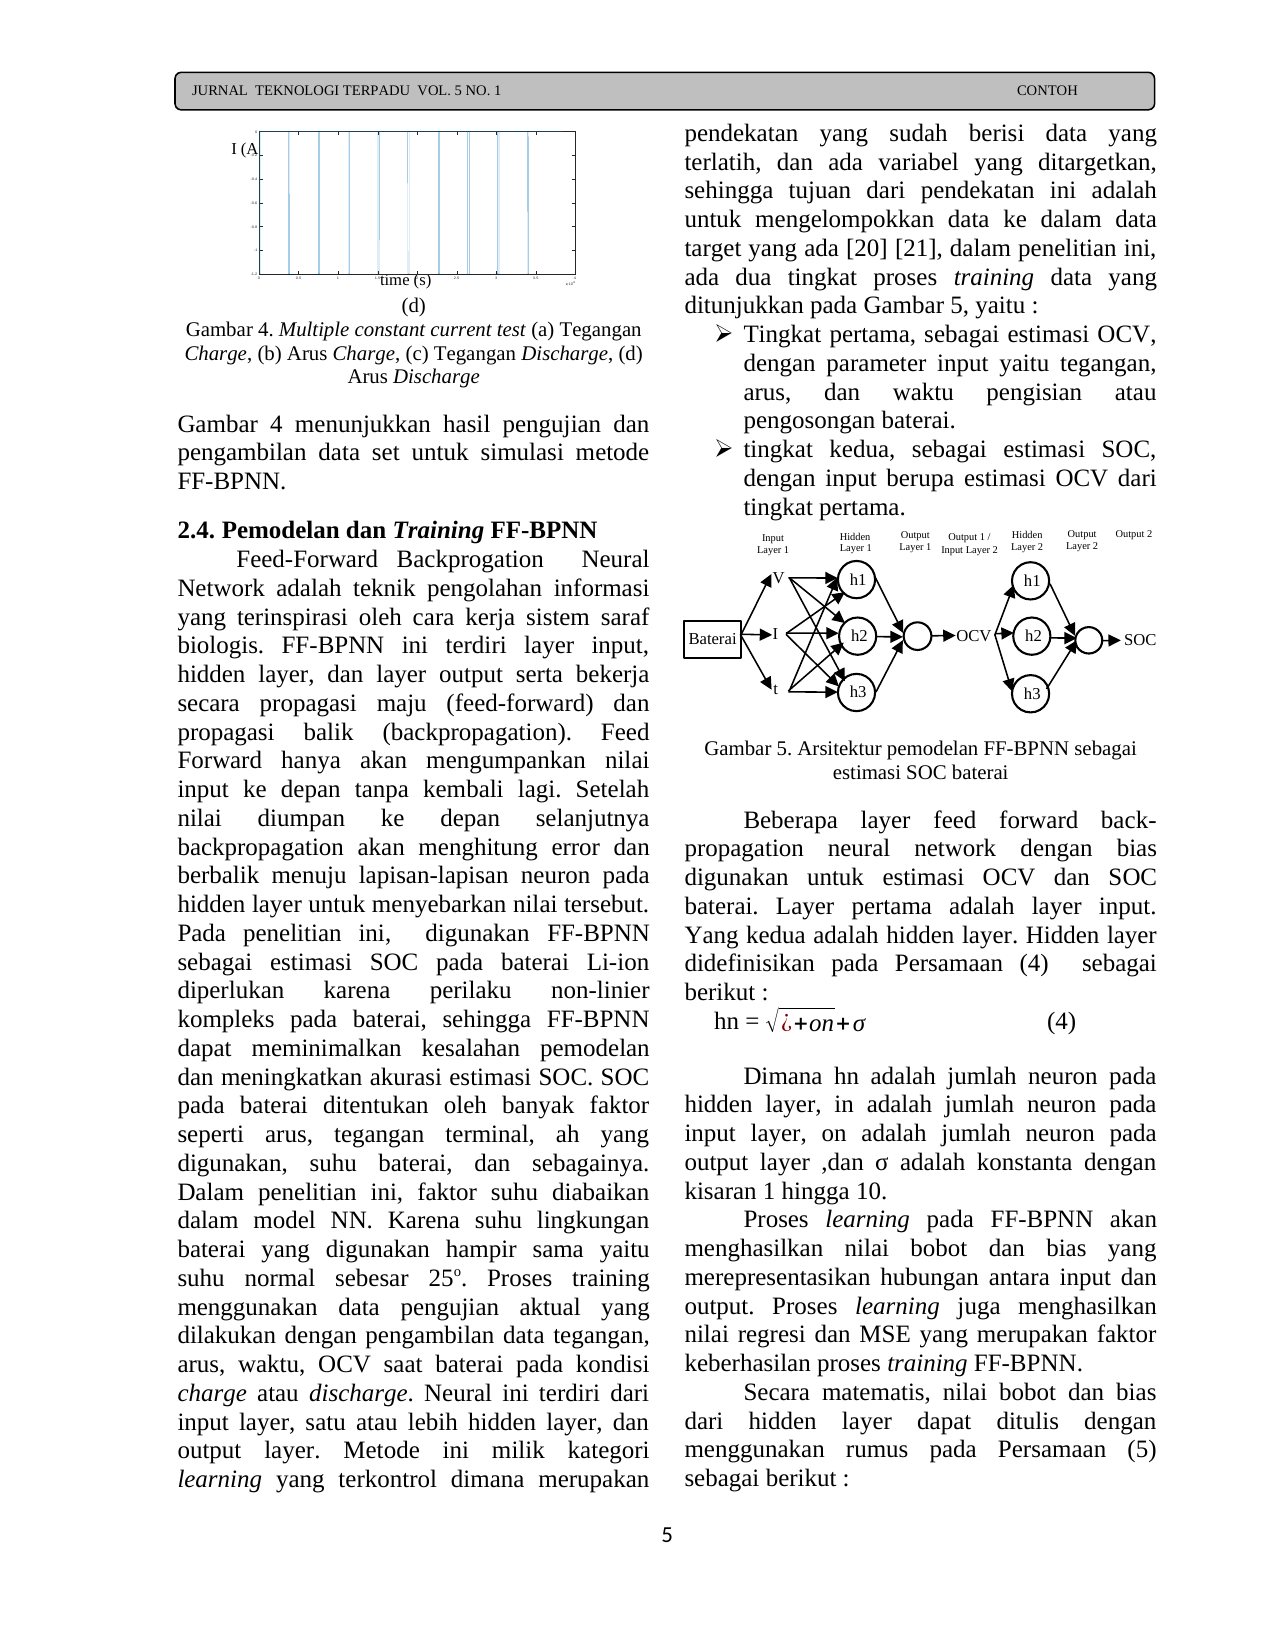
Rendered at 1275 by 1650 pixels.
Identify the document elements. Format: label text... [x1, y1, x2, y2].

list Pemodelan dan Training FF-BPNN [177, 516, 650, 544]
text Proses learning pada FF-BPNN akan menghasilkan nilai bobot dan bias yang merepresentasikan hubungan antara input dan output. Proses learning juga menghasilkan nilai regresi dan MSE yang merupakan faktor keberhasilan proses training FF-BPNN. [684, 1204, 1157, 1377]
list tingkat kedua, sebagai estimasi SOC, dengan input berupa estimasi OCV dari tingkat pertama. [714, 434, 1157, 521]
text Secara matematis, nilai bobot dan bias dari hidden layer dapat ditulis dengan menggunakan rumus pada Persamaan (5) sebagai berikut : [684, 1377, 1157, 1492]
list Tingkat pertama, sebagai estimasi OCV, dengan parameter input yaitu tegangan, arus, dan waktu pengisian atau pengosongan baterai. [714, 319, 1157, 434]
text Gambar 5. Arsitektur pemodelan FF-BPNN sebagai estimasi SOC baterai [684, 736, 1157, 784]
list Feed-Forward Backprogation Neural Network adalah teknik pengolahan informasi yang terinspirasi oleh cara kerja sistem saraf biologis. FF-BPNN ini terdiri layer input, hidden layer, dan layer output serta bekerja secara propagasi maju (feed-forward) dan propagasi balik (backpropagation). Feed Forward hanya akan mengumpankan nilai input ke depan tanpa kembali lagi. Setelah nilai diumpan ke depan selanjutnya backpropagation akan menghitung error dan berbalik menuju lapisan-lapisan neuron pada hidden layer untuk menyebarkan nilai tersebut. Pada penelitian ini, digunakan FF-BPNN sebagai estimasi SOC pada baterai Li-ion diperlukan karena perilaku non-linier kompleks pada baterai, sehingga FF-BPNN dapat meminimalkan kesalahan pemodelan dan meningkatkan akurasi estimasi SOC. SOC pada baterai ditentukan oleh banyak faktor seperti arus, tegangan terminal, ah yang digunakan, suhu baterai, dan sebagainya. Dalam penelitian ini, faktor suhu diabaikan dalam model NN. Karena suhu lingkungan baterai yang digunakan hampir sama yaitu suhu normal sebesar 25o. Proses training menggunakan data pengujian aktual yang dilakukan dengan pengambilan data tegangan, arus, waktu, OCV saat baterai pada kondisi charge atau discharge. Neural ini terdiri dari input layer, satu atau lebih hidden layer, dan output layer. Metode ini milik kategori learning yang terkontrol dimana merupakan pendekatan yang sudah berisi data yang terlatih, dan ada variabel yang ditargetkan, sehingga tujuan dari pendekatan ini adalah untuk mengelompokkan data ke dalam data target yang ada [20] [21], dalam penelitian ini, ada dua tingkat proses training data yang ditunjukkan pada Gambar 5, yaitu : [177, 544, 650, 1493]
text Gambar 4. Multiple constant current test (a) Tegangan Charge, (b) Arus Charge, (c) Tegangan Discharge, (d) Arus Discharge [177, 317, 650, 388]
text (d) [177, 293, 650, 317]
text Dimana hn adalah jumlah neuron pada hidden layer, in adalah jumlah neuron pada input layer, on adalah jumlah neuron pada output layer ,dan σ adalah konstanta dengan kisaran 1 hingga 10. [684, 1061, 1157, 1204]
text Beberapa layer feed forward back-propagation neural network dengan bias digunakan untuk estimasi OCV dan SOC baterai. Layer pertama adalah layer input. Yang kedua adalah hidden layer. Hidden layer didefinisikan pada Persamaan (4) sebagai berikut : [684, 805, 1157, 1006]
text hn = (4) [714, 1006, 1157, 1036]
text Gambar 4 menunjukkan hasil pengujian dan pengambilan data set untuk simulasi metode FF-BPNN. [177, 409, 650, 495]
